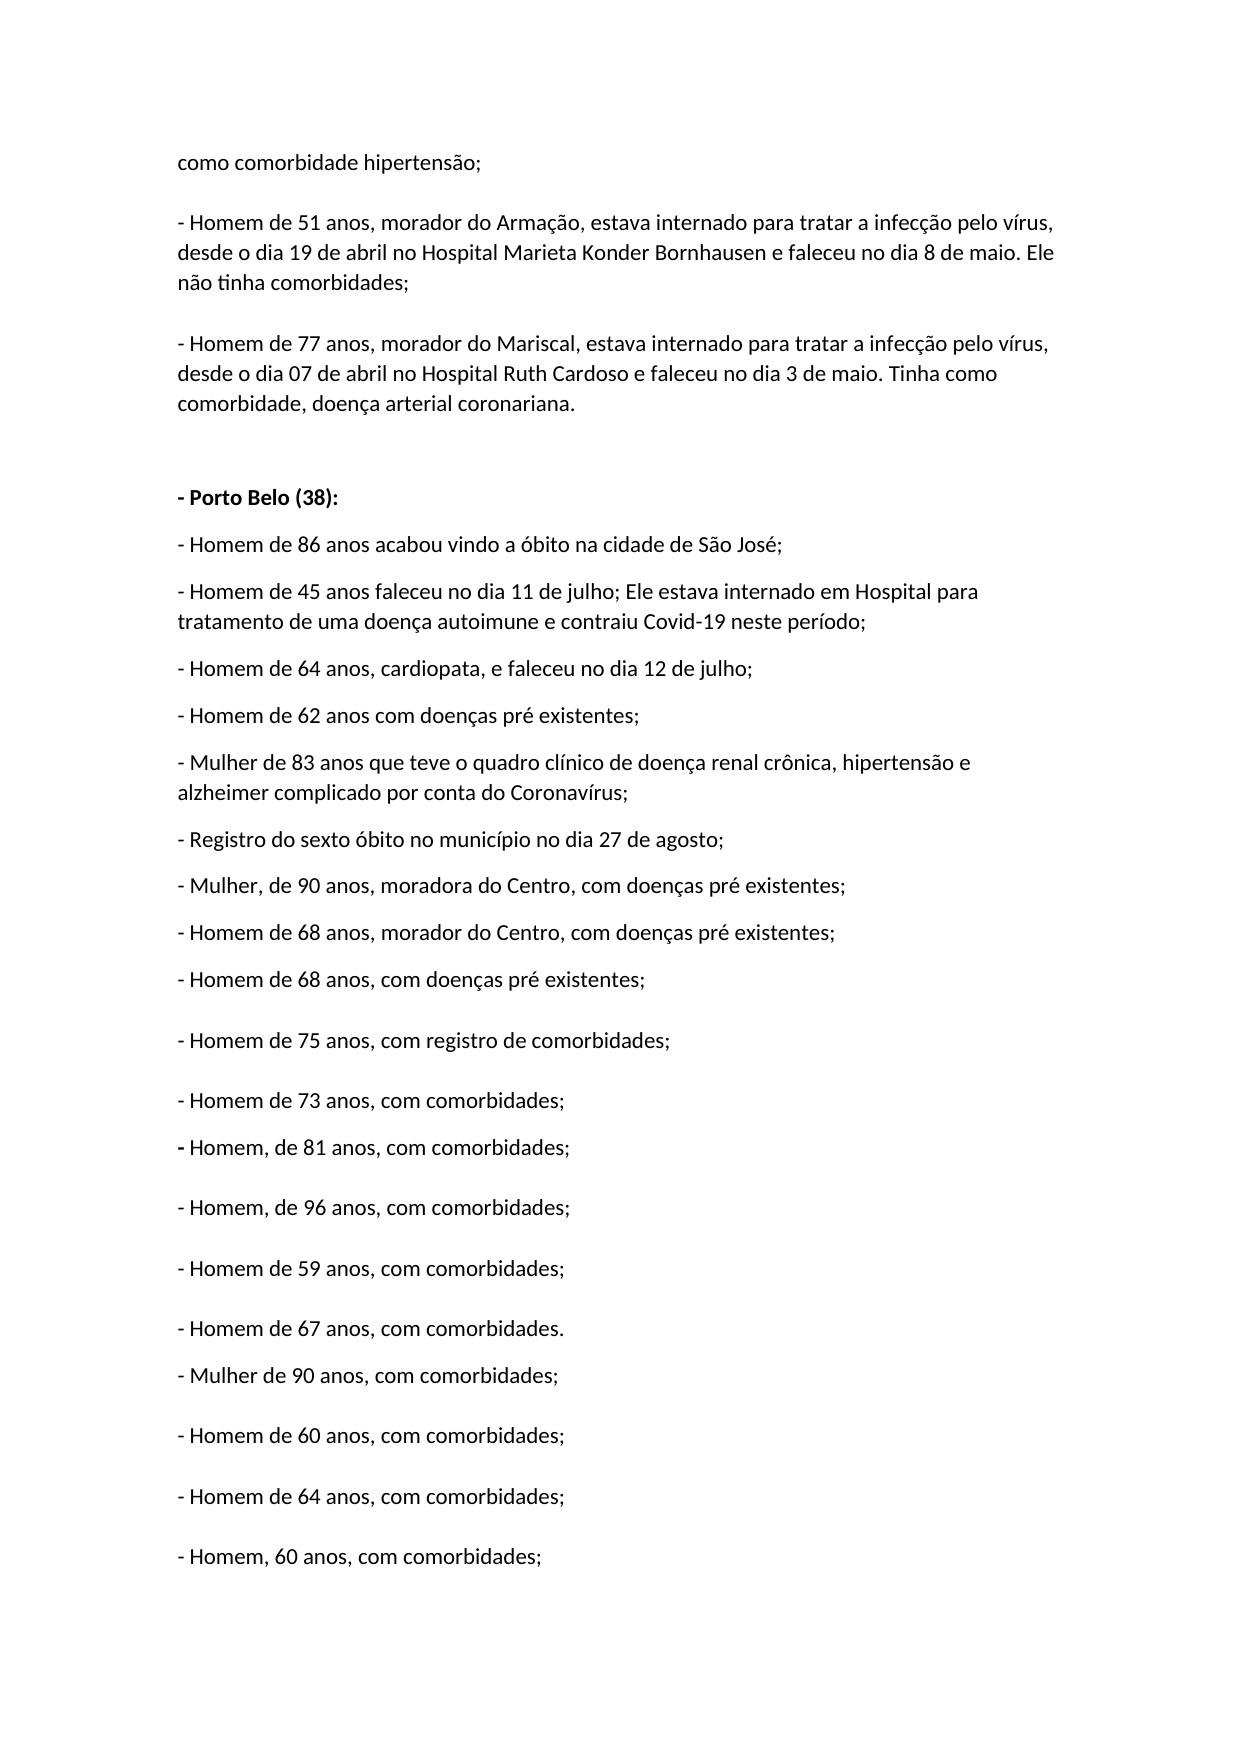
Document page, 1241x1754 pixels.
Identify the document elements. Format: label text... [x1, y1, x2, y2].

text - Homem de 68 anos, morador do Centro, com doenças pré existentes; [177, 918, 1063, 946]
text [177, 148, 1063, 417]
text - Homem, de 81 anos, com comorbidades; - Homem, de 96 anos, com comorbidades; - Homem de 59 anos, com comorbidades; - Homem de 67 anos, com comorbidades. [177, 1133, 1063, 1342]
text - Homem de 64 anos, cardiopata, e faleceu no dia 12 de julho; [177, 654, 1063, 682]
text - Homem de 45 anos faleceu no dia 11 de julho; Ele estava internado em Hospital para tratamento de uma doença autoimune e contraiu Covid-19 neste período; [177, 577, 1063, 635]
text - Mulher, de 90 anos, moradora do Centro, com doenças pré existentes; [177, 872, 1063, 899]
text - Mulher de 90 anos, com comorbidades; - Homem de 60 anos, com comorbidades; - Homem de 64 anos, com comorbidades; - Homem, 60 anos, com comorbidades; [177, 1361, 1063, 1570]
text - Registro do sexto óbito no município no dia 27 de agosto; [177, 825, 1063, 853]
text - Homem de 62 anos com doenças pré existentes; [177, 701, 1063, 729]
text - Homem de 68 anos, com doenças pré existentes; - Homem de 75 anos, com registro de comorbidades; - Homem de 73 anos, com comorbidades; [177, 965, 1063, 1114]
text - Homem de 86 anos acabou vindo a óbito na cidade de São José; [177, 530, 1063, 558]
text - Porto Belo (38): [177, 483, 1063, 511]
text - Mulher de 83 anos que teve o quadro clínico de doença renal crônica, hipertensão e alzheimer complicado por conta do Coronavírus; [177, 748, 1063, 806]
